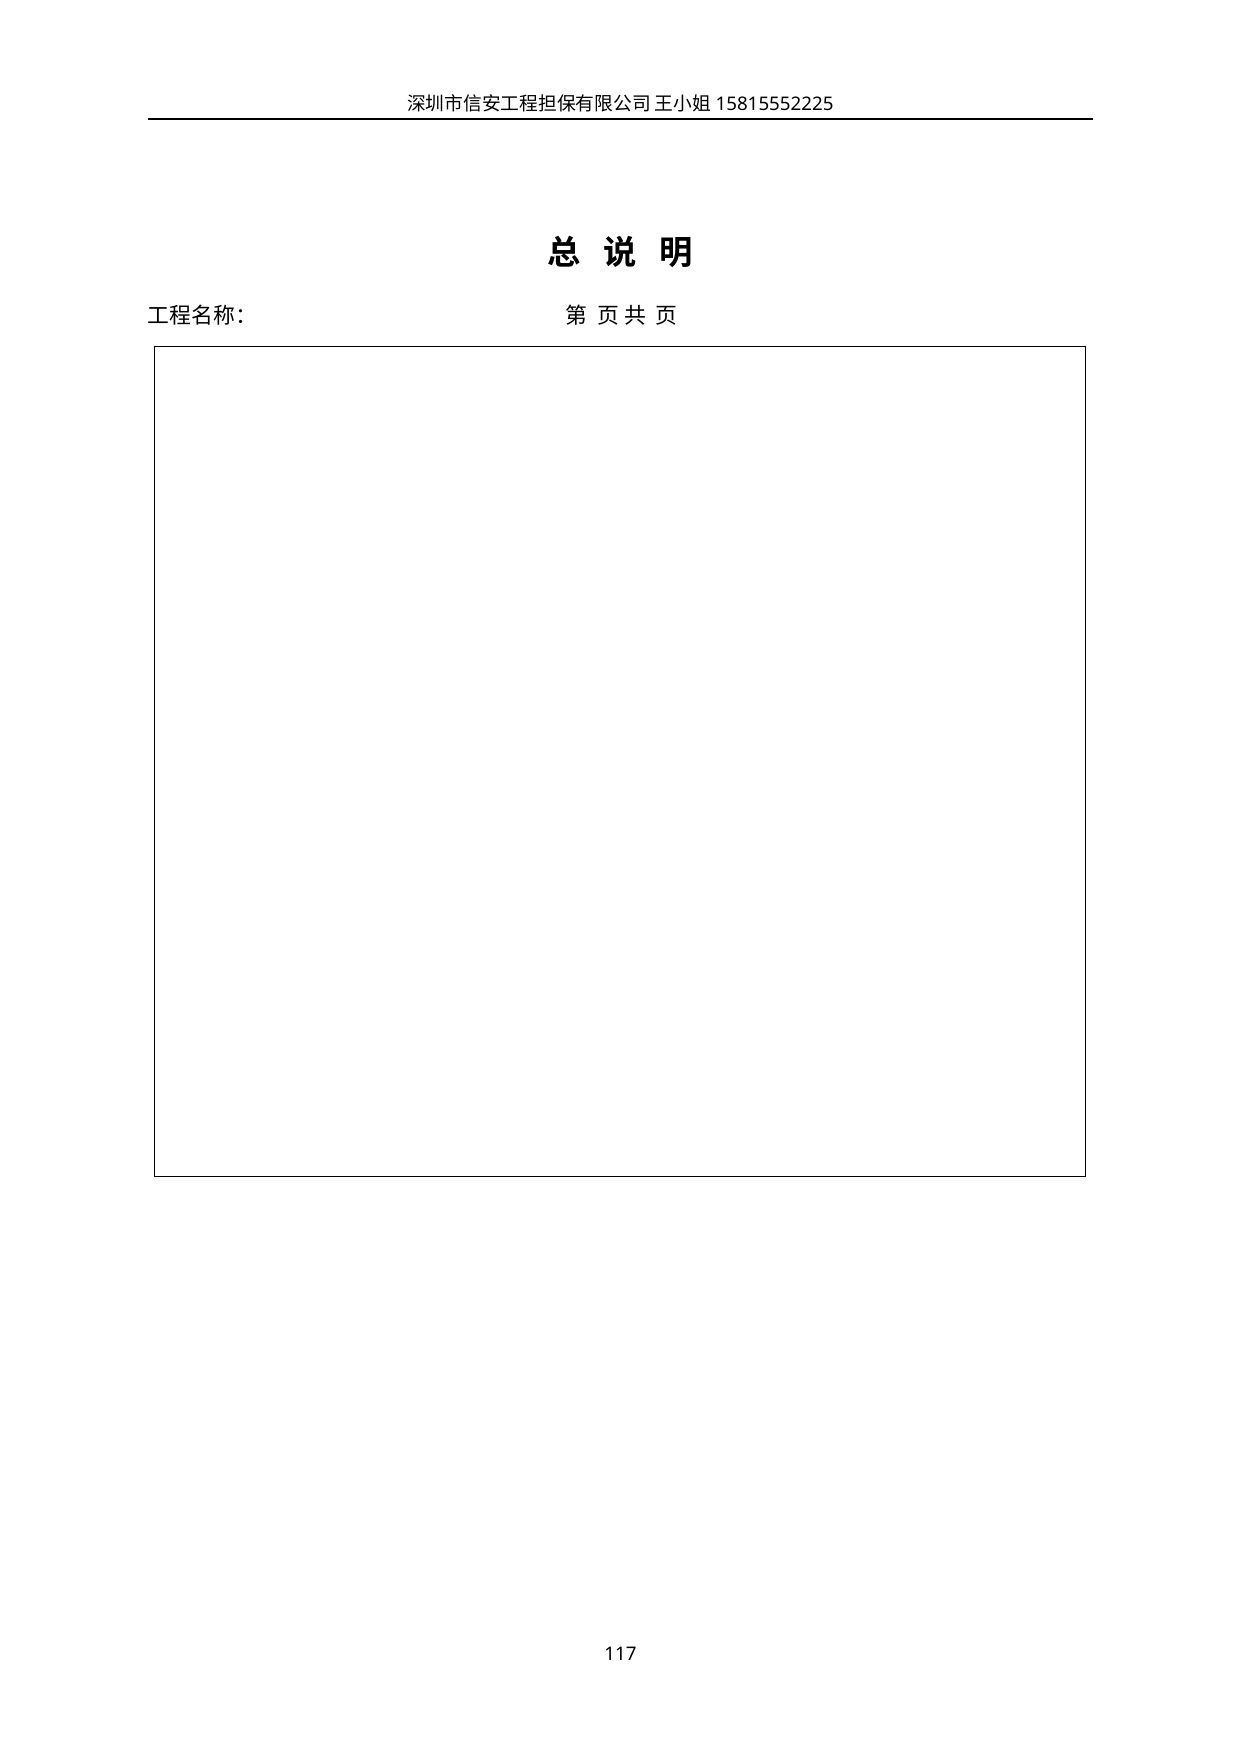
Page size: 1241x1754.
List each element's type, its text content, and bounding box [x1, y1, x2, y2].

text 工程名称： 第 页 共 页 [148, 298, 1093, 330]
text 总 说 明 [148, 226, 1093, 274]
table_header [155, 347, 1085, 1176]
